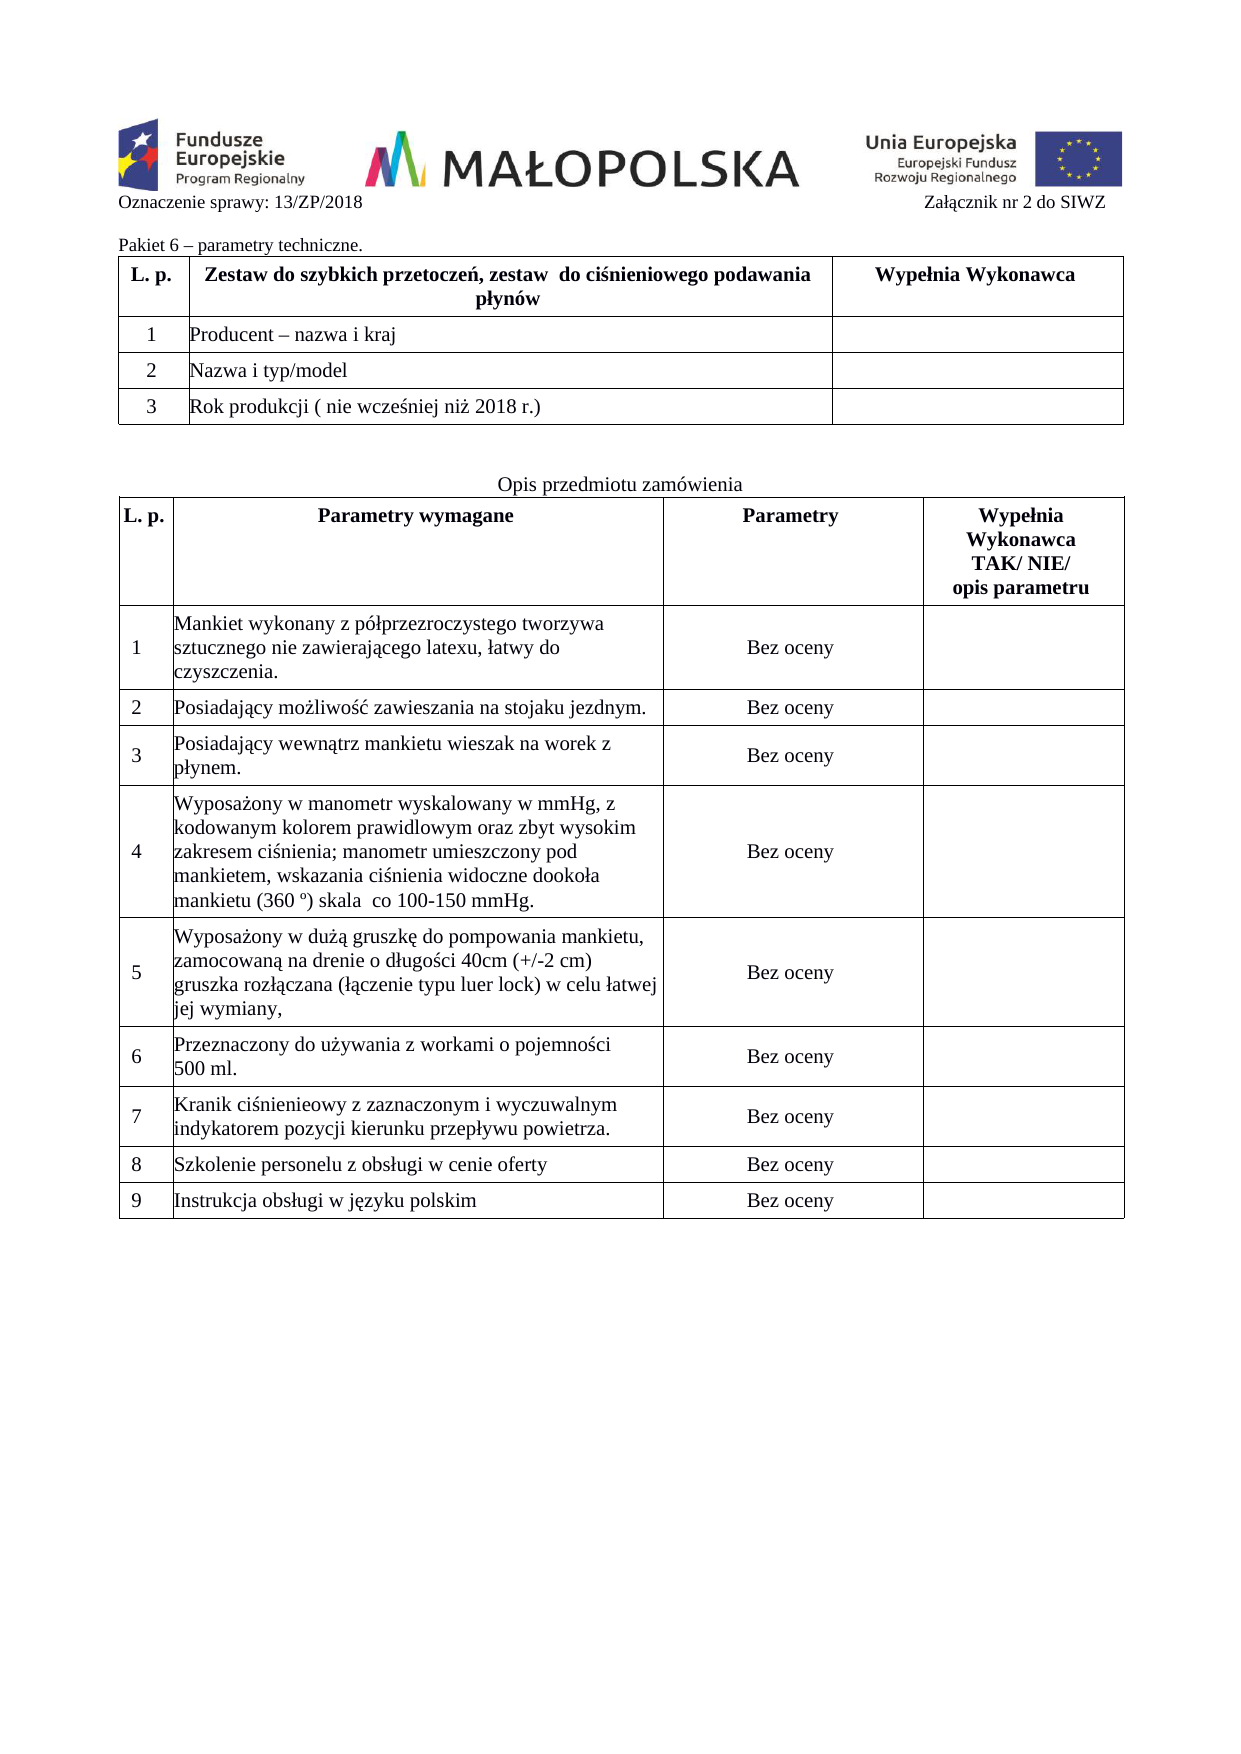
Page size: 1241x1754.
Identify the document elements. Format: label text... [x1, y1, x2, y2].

table_cell 3 [119, 389, 189, 424]
table_cell Mankiet wykonany z półprzezroczystego tworzywa sztucznego nie zawierającego latexu, łatwy do czyszczenia. [174, 606, 663, 689]
table_cell Bez oceny [664, 690, 923, 725]
table_cell Kranik ciśnienieowy z zaznaczonym i wyczuwalnym indykatorem pozycji kierunku przepływu powietrza. [174, 1087, 663, 1146]
table_cell [924, 726, 1124, 785]
table_cell [120, 1147, 173, 1182]
text Pakiet 6 – parametry techniczne. [118, 234, 1122, 256]
table_cell Bez oceny [664, 1147, 923, 1182]
table_cell Przeznaczony do używania z workami o pojemności 500 ml. [174, 1027, 663, 1086]
table_cell [120, 786, 173, 917]
table_cell 1 [119, 317, 189, 352]
table_cell [120, 606, 173, 689]
table_cell Nazwa i typ/model [190, 353, 832, 388]
table_header Wypełnia Wykonawca [833, 257, 1123, 316]
table_cell [924, 1183, 1124, 1218]
table_header L. p. [119, 257, 189, 316]
table_cell Producent – nazwa i kraj [190, 317, 832, 352]
table_cell Rok produkcji ( nie wcześniej niż 2018 r.) [190, 389, 832, 424]
table_cell Bez oceny [664, 1027, 923, 1086]
table_cell [924, 918, 1124, 1026]
table_cell Bez oceny [664, 606, 923, 689]
table_cell Wyposażony w dużą gruszkę do pompowania mankietu, zamocowaną na drenie o długości 40cm (+/-2 cm) gruszka rozłączana (łączenie typu luer lock) w celu łatwej jej wymiany, [174, 918, 663, 1026]
table_cell [924, 1087, 1124, 1146]
table_header Zestaw do szybkich przetoczeń, zestaw do ciśnieniowego podawania płynów [190, 257, 832, 316]
table_cell Wyposażony w manometr wyskalowany w mmHg, z kodowanym kolorem prawidlowym oraz zbyt wysokim zakresem ciśnienia; manometr umieszczony pod mankietem, wskazania ciśnienia widoczne dookoła mankietu (360 º) skala co 100-150 mmHg. [174, 786, 663, 917]
table_cell [924, 606, 1124, 689]
table_cell Bez oceny [664, 918, 923, 1026]
table_cell [924, 690, 1124, 725]
table_cell [833, 389, 1123, 424]
text Oznaczenie sprawy: 13/ZP/2018 Załącznik nr 2 do SIWZ [118, 191, 1122, 212]
table_cell Bez oceny [664, 1183, 923, 1218]
text Opis przedmiotu zamówienia [118, 472, 1122, 496]
table_cell [924, 1027, 1124, 1086]
table_cell [833, 317, 1123, 352]
table_cell [120, 1183, 173, 1218]
table_cell [924, 786, 1124, 917]
table_cell [120, 726, 173, 785]
table_cell [120, 1087, 173, 1146]
table_cell Bez oceny [664, 1087, 923, 1146]
table_header Parametry [664, 498, 923, 605]
table_header L. p. [120, 498, 173, 605]
table_cell [120, 690, 173, 725]
table_cell [120, 918, 173, 1026]
table_cell [924, 1147, 1124, 1182]
table_cell Posiadający wewnątrz mankietu wieszak na worek z płynem. [174, 726, 663, 785]
table_header Wypełnia Wykonawca TAK/ NIE/ opis parametru [924, 498, 1124, 605]
table_cell [120, 1027, 173, 1086]
table_header Parametry wymagane [174, 498, 663, 605]
table_cell 2 [119, 353, 189, 388]
table_cell [833, 353, 1123, 388]
table_cell Bez oceny [664, 726, 923, 785]
table_cell Posiadający możliwość zawieszania na stojaku jezdnym. [174, 690, 663, 725]
table_cell Szkolenie personelu z obsługi w cenie oferty [174, 1147, 663, 1182]
table_cell Instrukcja obsługi w języku polskim [174, 1183, 663, 1218]
table_cell Bez oceny [664, 786, 923, 917]
